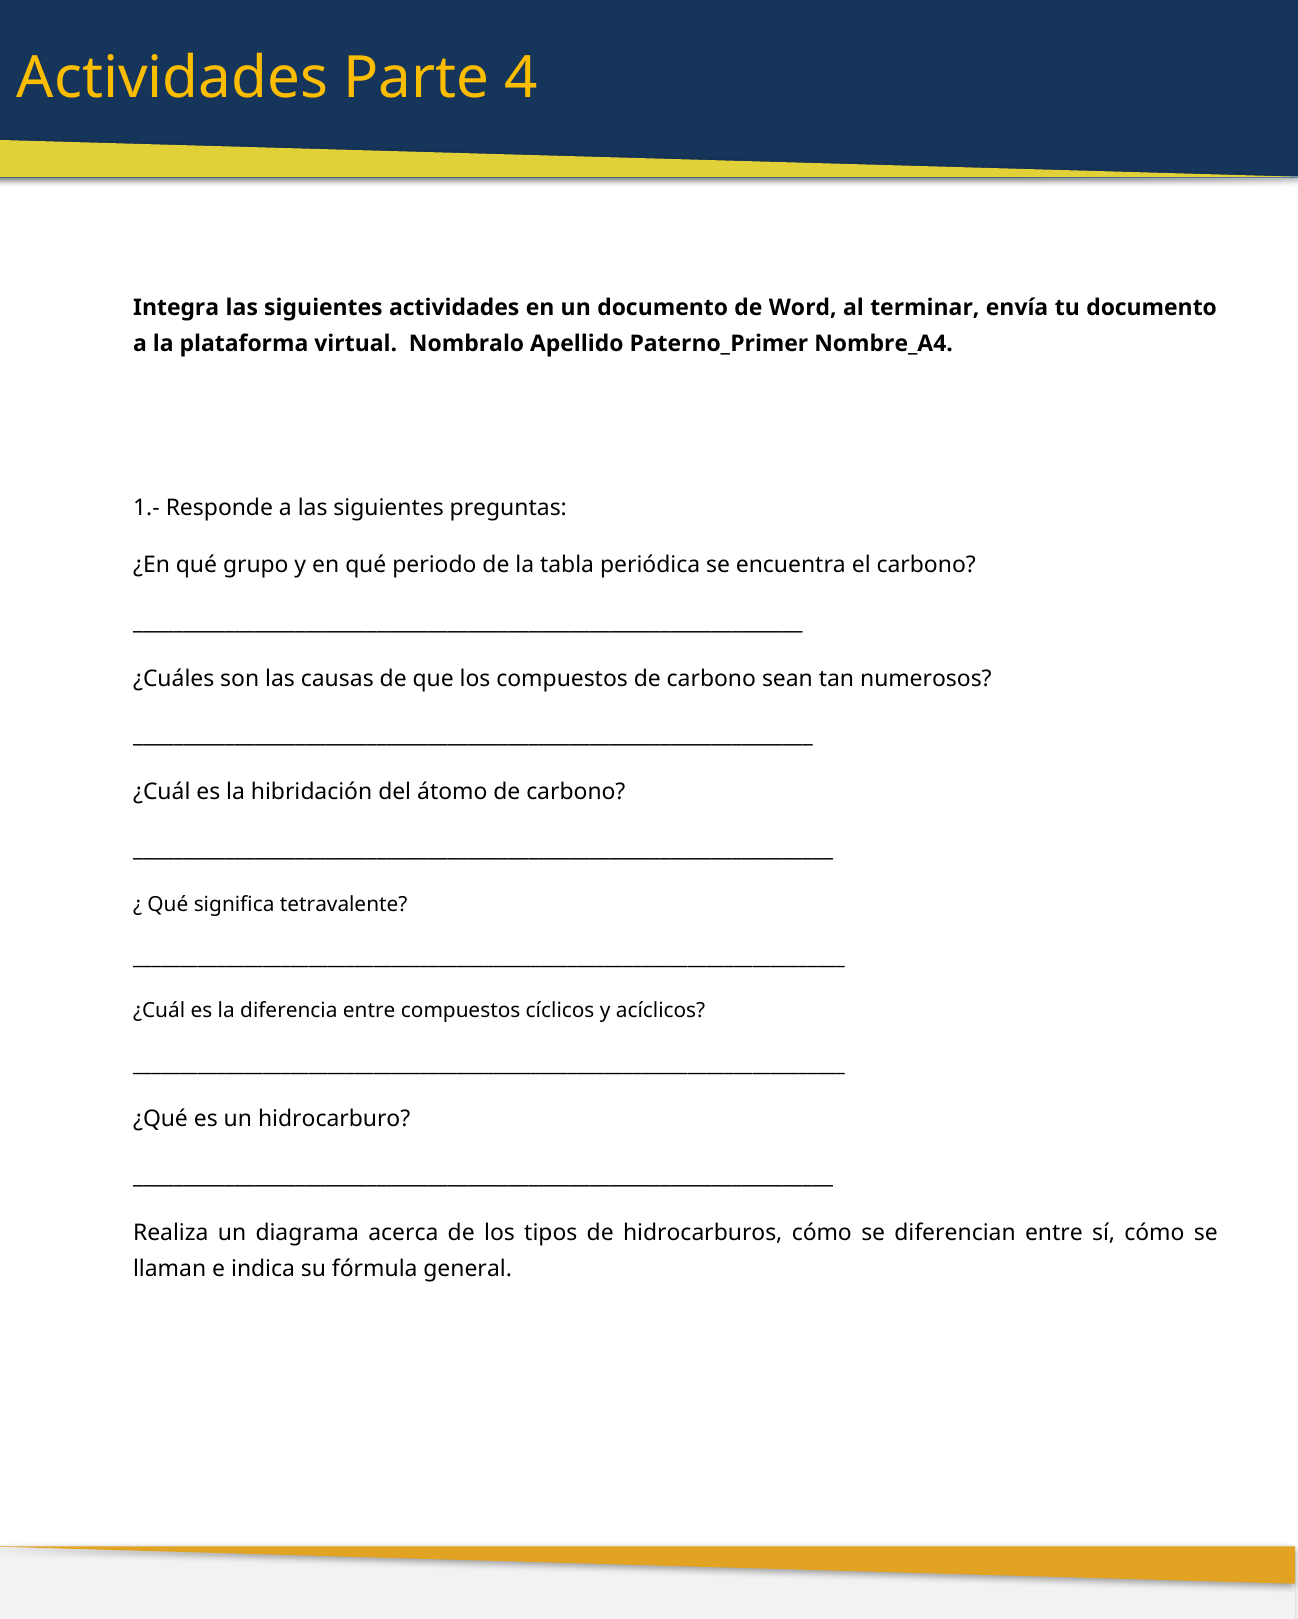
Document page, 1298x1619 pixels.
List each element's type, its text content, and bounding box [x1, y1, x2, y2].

text ___________________________________________________________________ [133, 718, 1219, 749]
text Realiza un diagrama acerca de los tipos de hidrocarburos, cómo se diferencian entre sí, cómo se llaman e indica su fórmula general. [133, 1216, 1219, 1283]
text ¿Cuál es la hibridación del átomo de carbono? [133, 775, 1219, 806]
text Integra las siguientes actividades en un documento de Word, al terminar, envía tu documento a la plataforma virtual. Nombralo Apellido Paterno_Primer Nombre_A4. [133, 291, 1219, 358]
text _____________________________________________________________________ [133, 832, 1219, 863]
text ¿Cuál es la diferencia entre compuestos cíclicos y acíclicos? [133, 996, 1219, 1024]
text 1.- Responde a las siguientes preguntas: [133, 491, 1219, 522]
text _____________________________________________________________________ [133, 1159, 1219, 1190]
text __________________________________________________________________ [133, 605, 1219, 636]
text ¿Qué es un hidrocarburo? [133, 1102, 1219, 1134]
text ¿ Qué significa tetravalente? [133, 889, 1219, 917]
text _____________________________________________________________________________ [133, 942, 1219, 971]
text ¿Cuáles son las causas de que los compuestos de carbono sean tan numerosos? [133, 662, 1219, 693]
text _____________________________________________________________________________ [133, 1049, 1219, 1077]
text ¿En qué grupo y en qué periodo de la tabla periódica se encuentra el carbono? [133, 548, 1219, 579]
